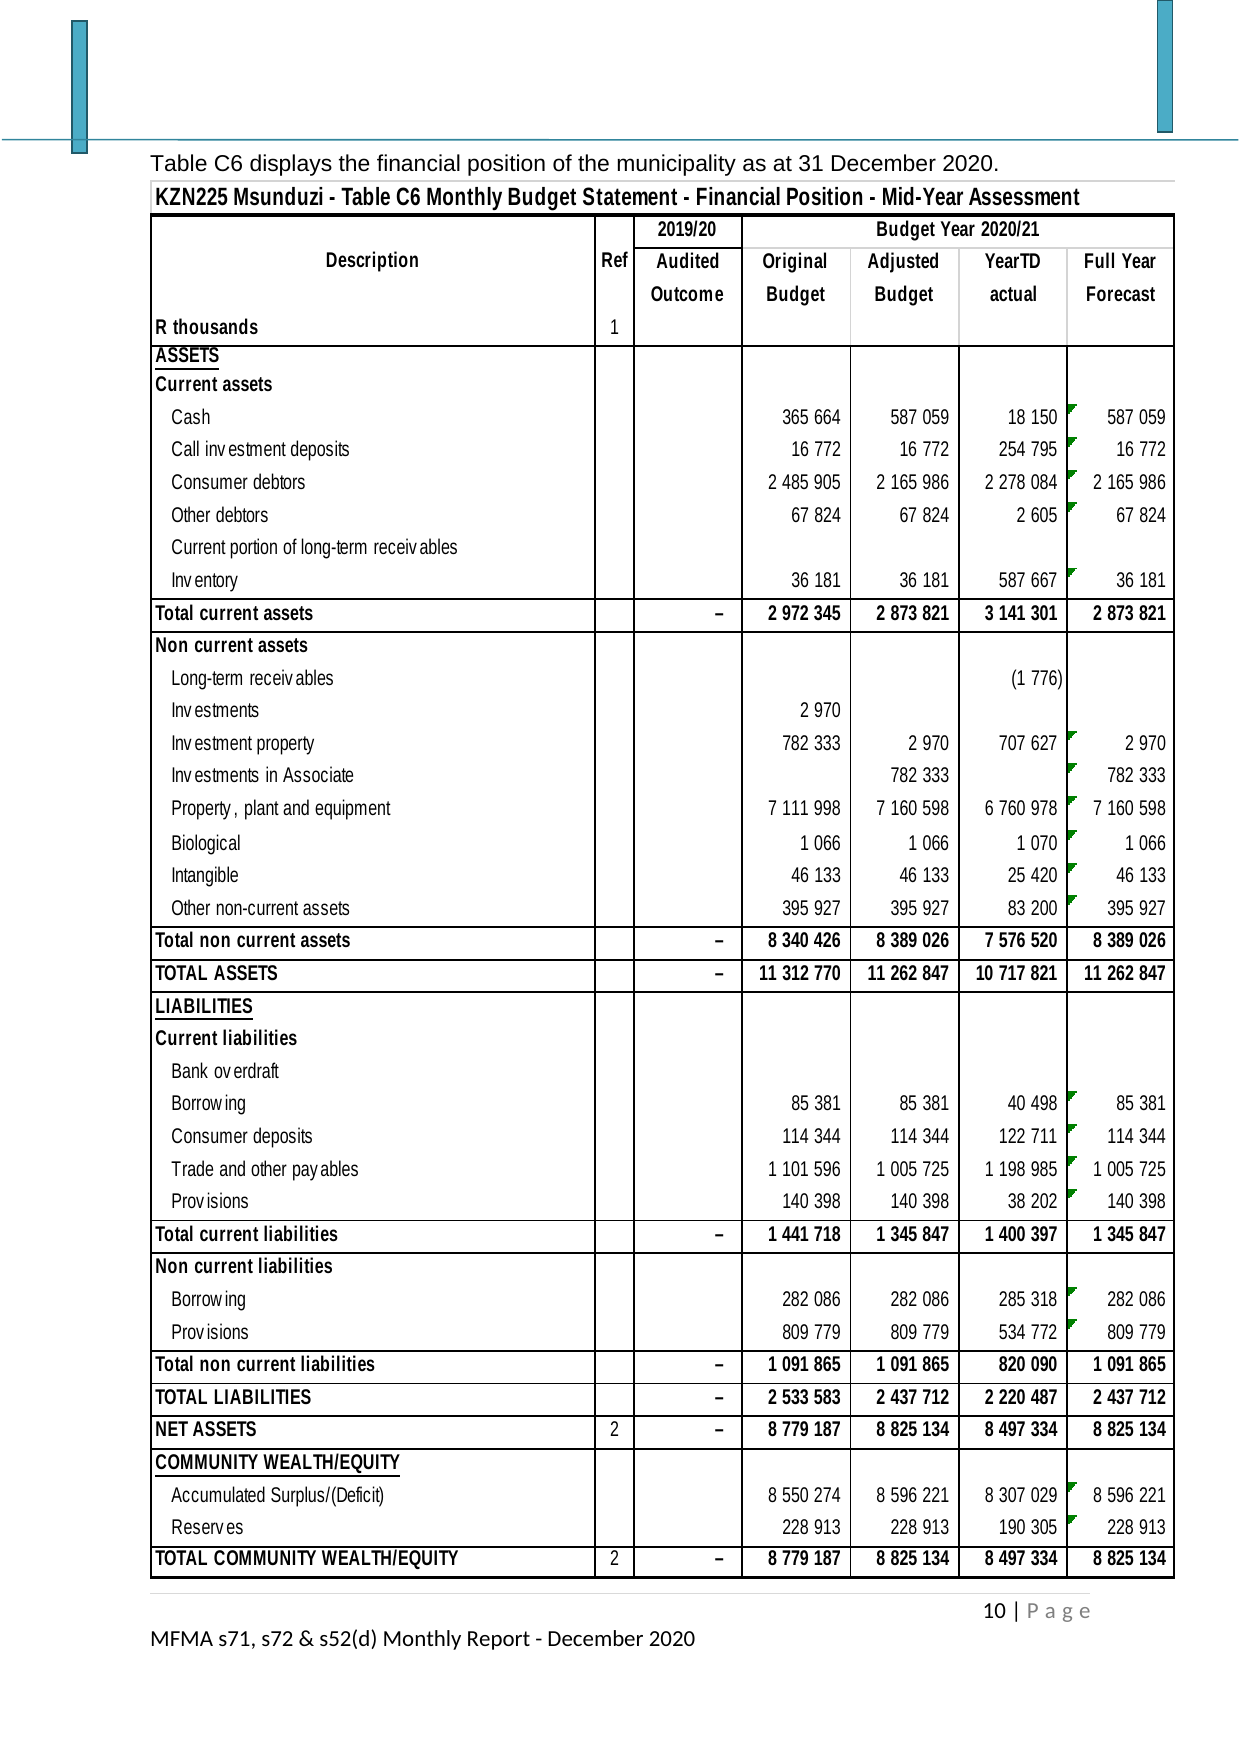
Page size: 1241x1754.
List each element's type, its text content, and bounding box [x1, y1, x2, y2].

text Table C6 displays the financial position of the municipality as at 31 December 2020. [150, 150, 1090, 176]
